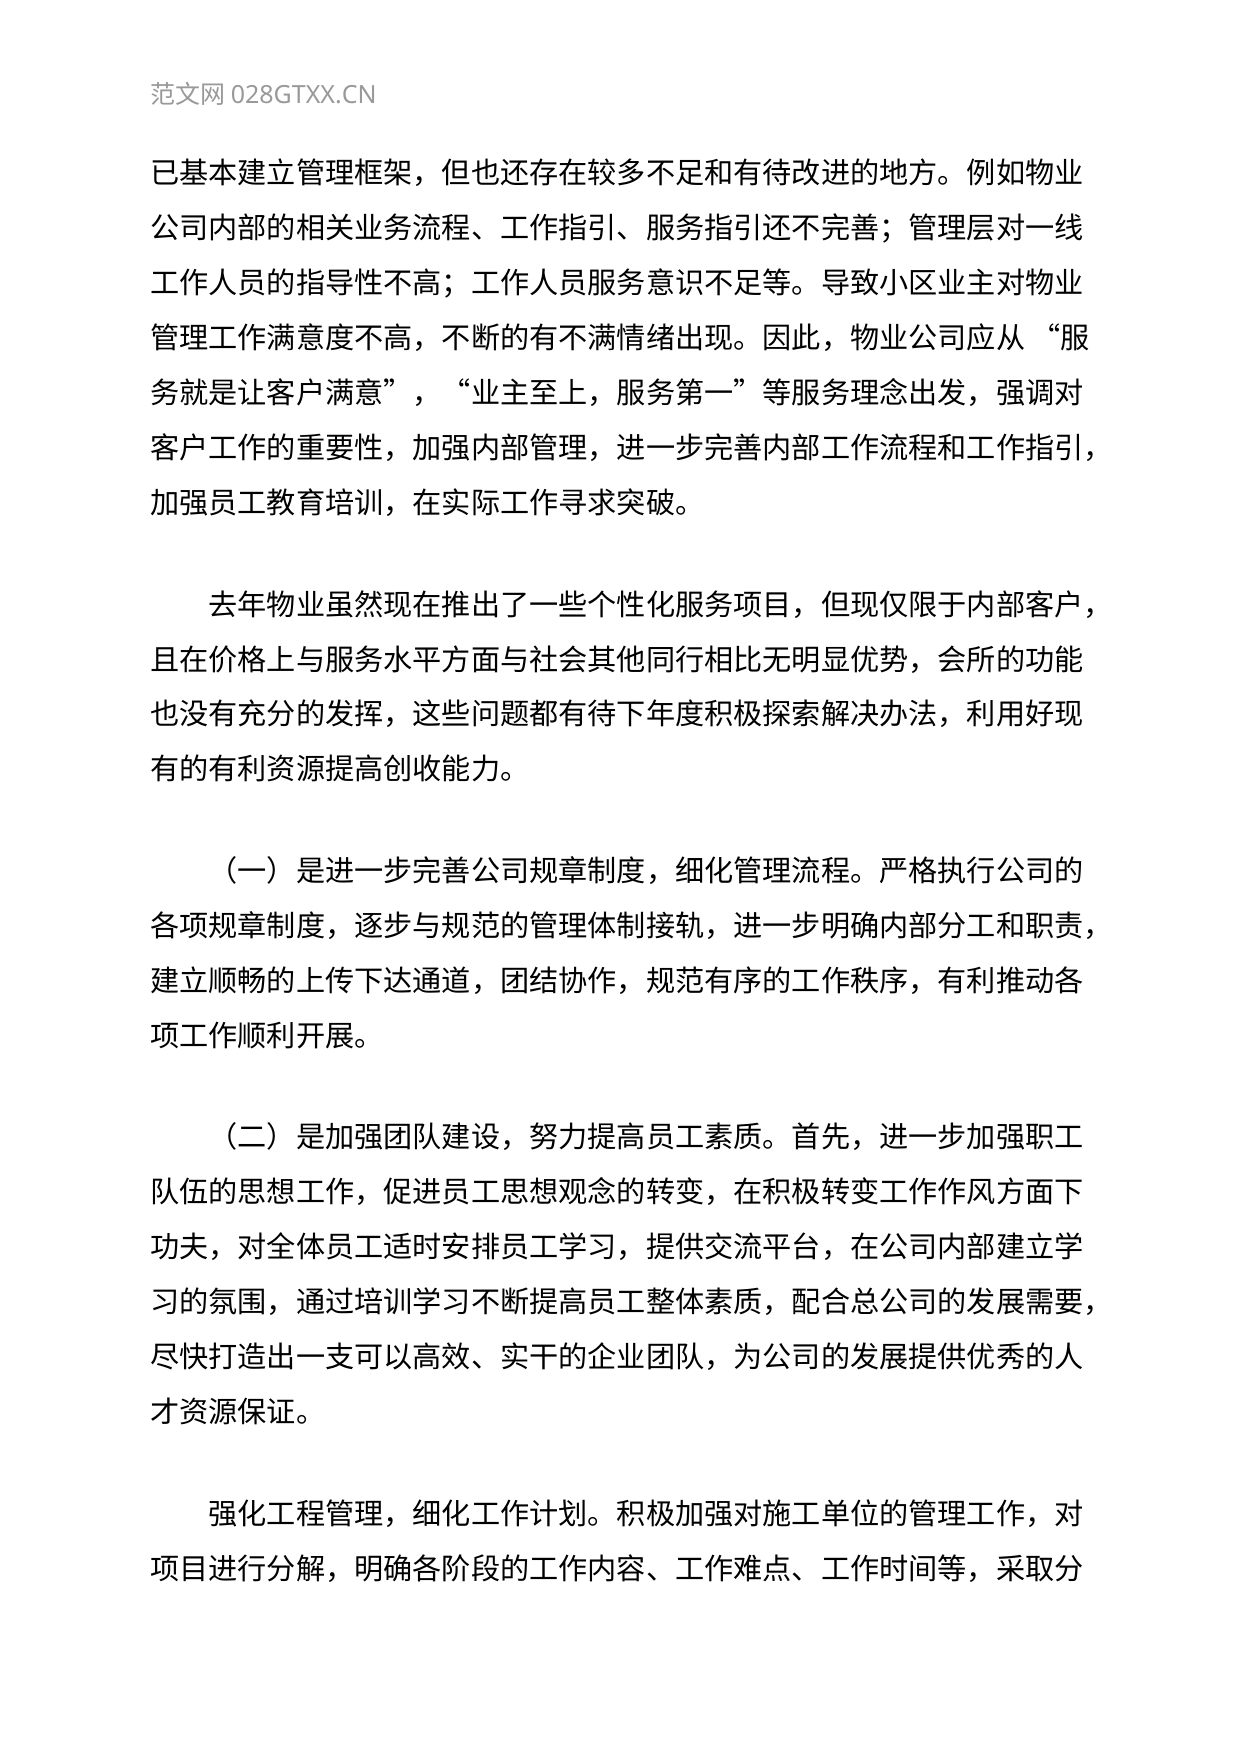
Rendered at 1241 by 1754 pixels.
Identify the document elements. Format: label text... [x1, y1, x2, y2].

text 去年物业虽然现在推出了一些个性化服务项目，但现仅限于内部客户，且在价格上与服务水平方面与社会其他同行相比无明显优势，会所的功能也没有充分的发挥，这些问题都有待下年度积极探索解决办法，利用好现有的有利资源提高创收能力。 [150, 581, 1090, 788]
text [150, 150, 1090, 522]
text （一）是进一步完善公司规章制度，细化管理流程。严格执行公司的各项规章制度，逐步与规范的管理体制接轨，进一步明确内部分工和职责，建立顺畅的上传下达通道，团结协作，规范有序的工作秩序，有利推动各项工作顺利开展。 [150, 848, 1090, 1054]
text （二）是加强团队建设，努力提高员工素质。首先，进一步加强职工队伍的思想工作，促进员工思想观念的转变，在积极转变工作作风方面下功夫，对全体员工适时安排员工学习，提供交流平台，在公司内部建立学习的氛围，通过培训学习不断提高员工整体素质，配合总公司的发展需要，尽快打造出一支可以高效、实干的企业团队，为公司的发展提供优秀的人才资源保证。 [150, 1114, 1090, 1431]
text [150, 1490, 1090, 1587]
